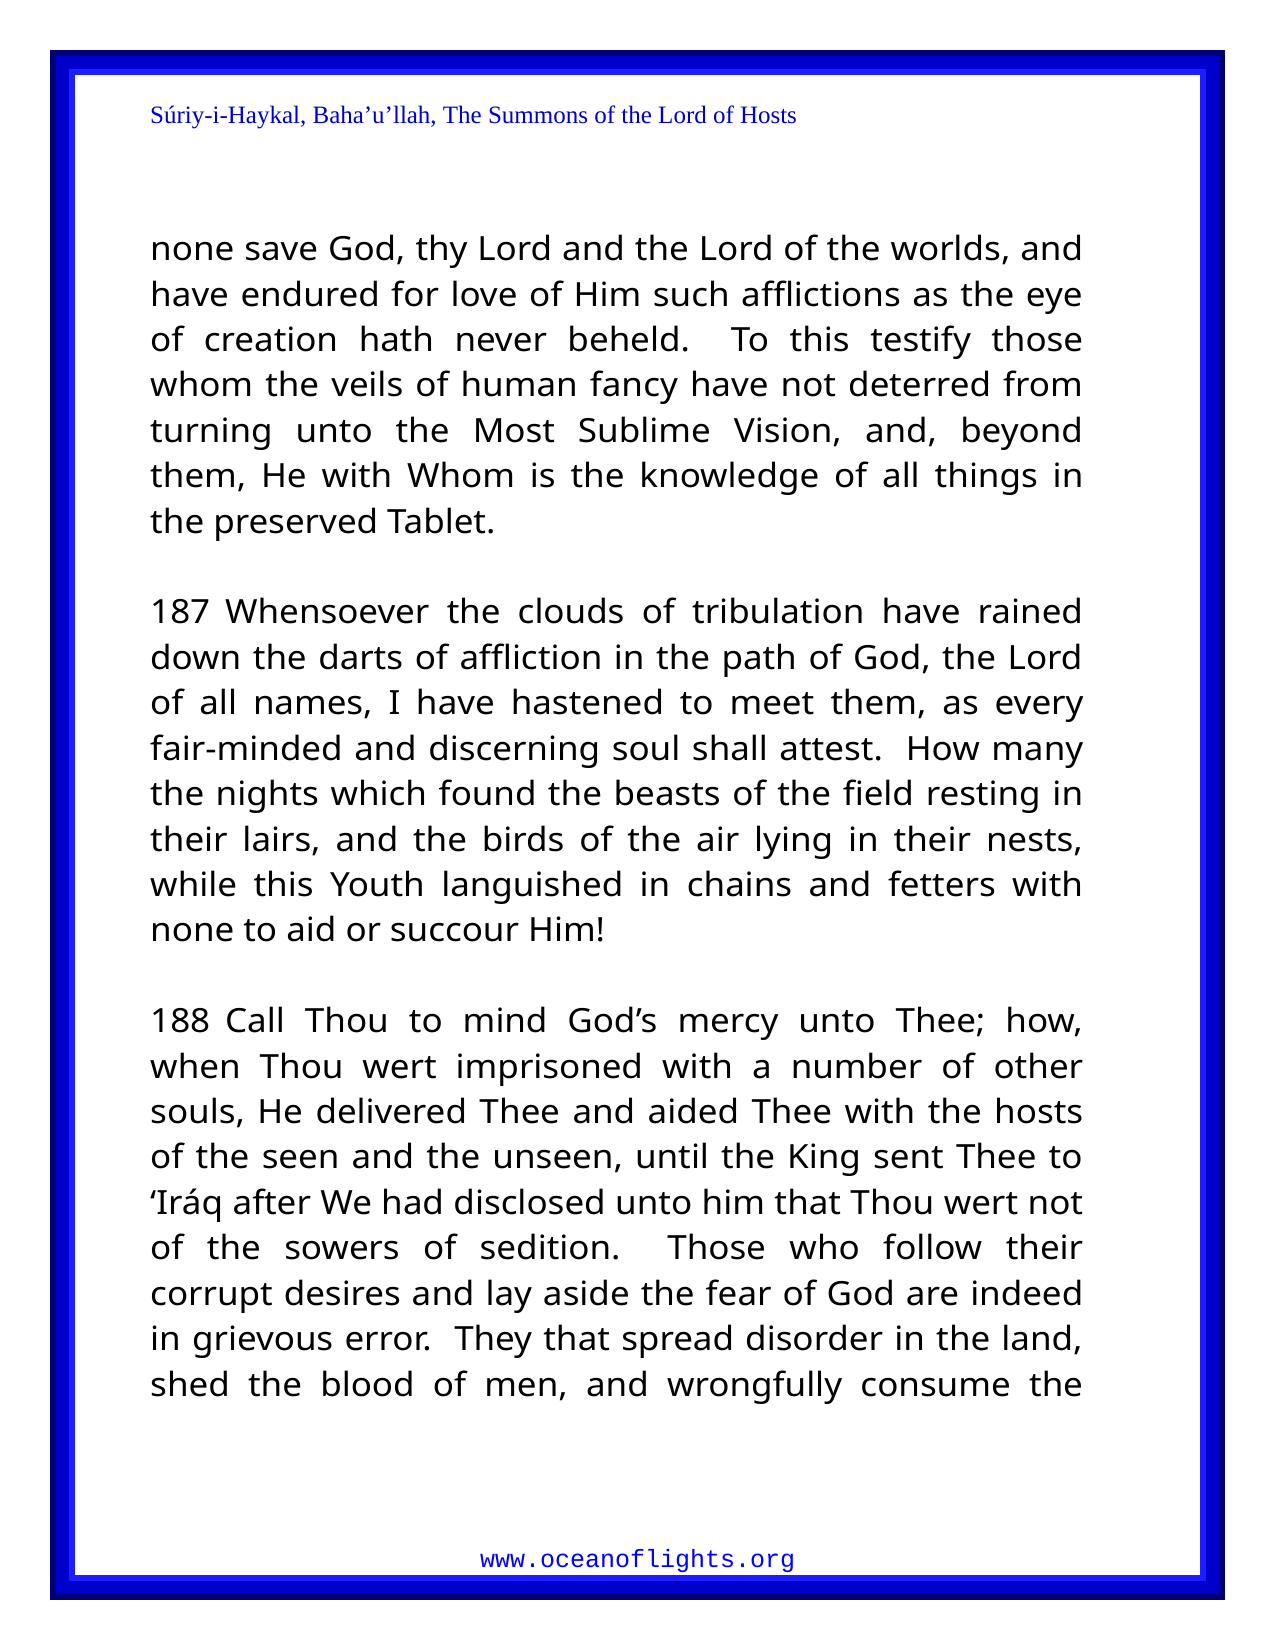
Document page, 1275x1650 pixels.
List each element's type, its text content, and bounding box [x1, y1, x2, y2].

text 187 Whensoever the clouds of tribulation have rained down the darts of affliction in the path of God, the Lord of all names, I have hastened to meet them, as every fair-minded and discerning soul shall attest. How many the nights which found the beasts of the field resting in their lairs, and the birds of the air lying in their nests, while this Youth languished in chains and fetters with none to aid or succour Him! [150, 588, 1084, 952]
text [150, 997, 1084, 1406]
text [150, 225, 1084, 543]
